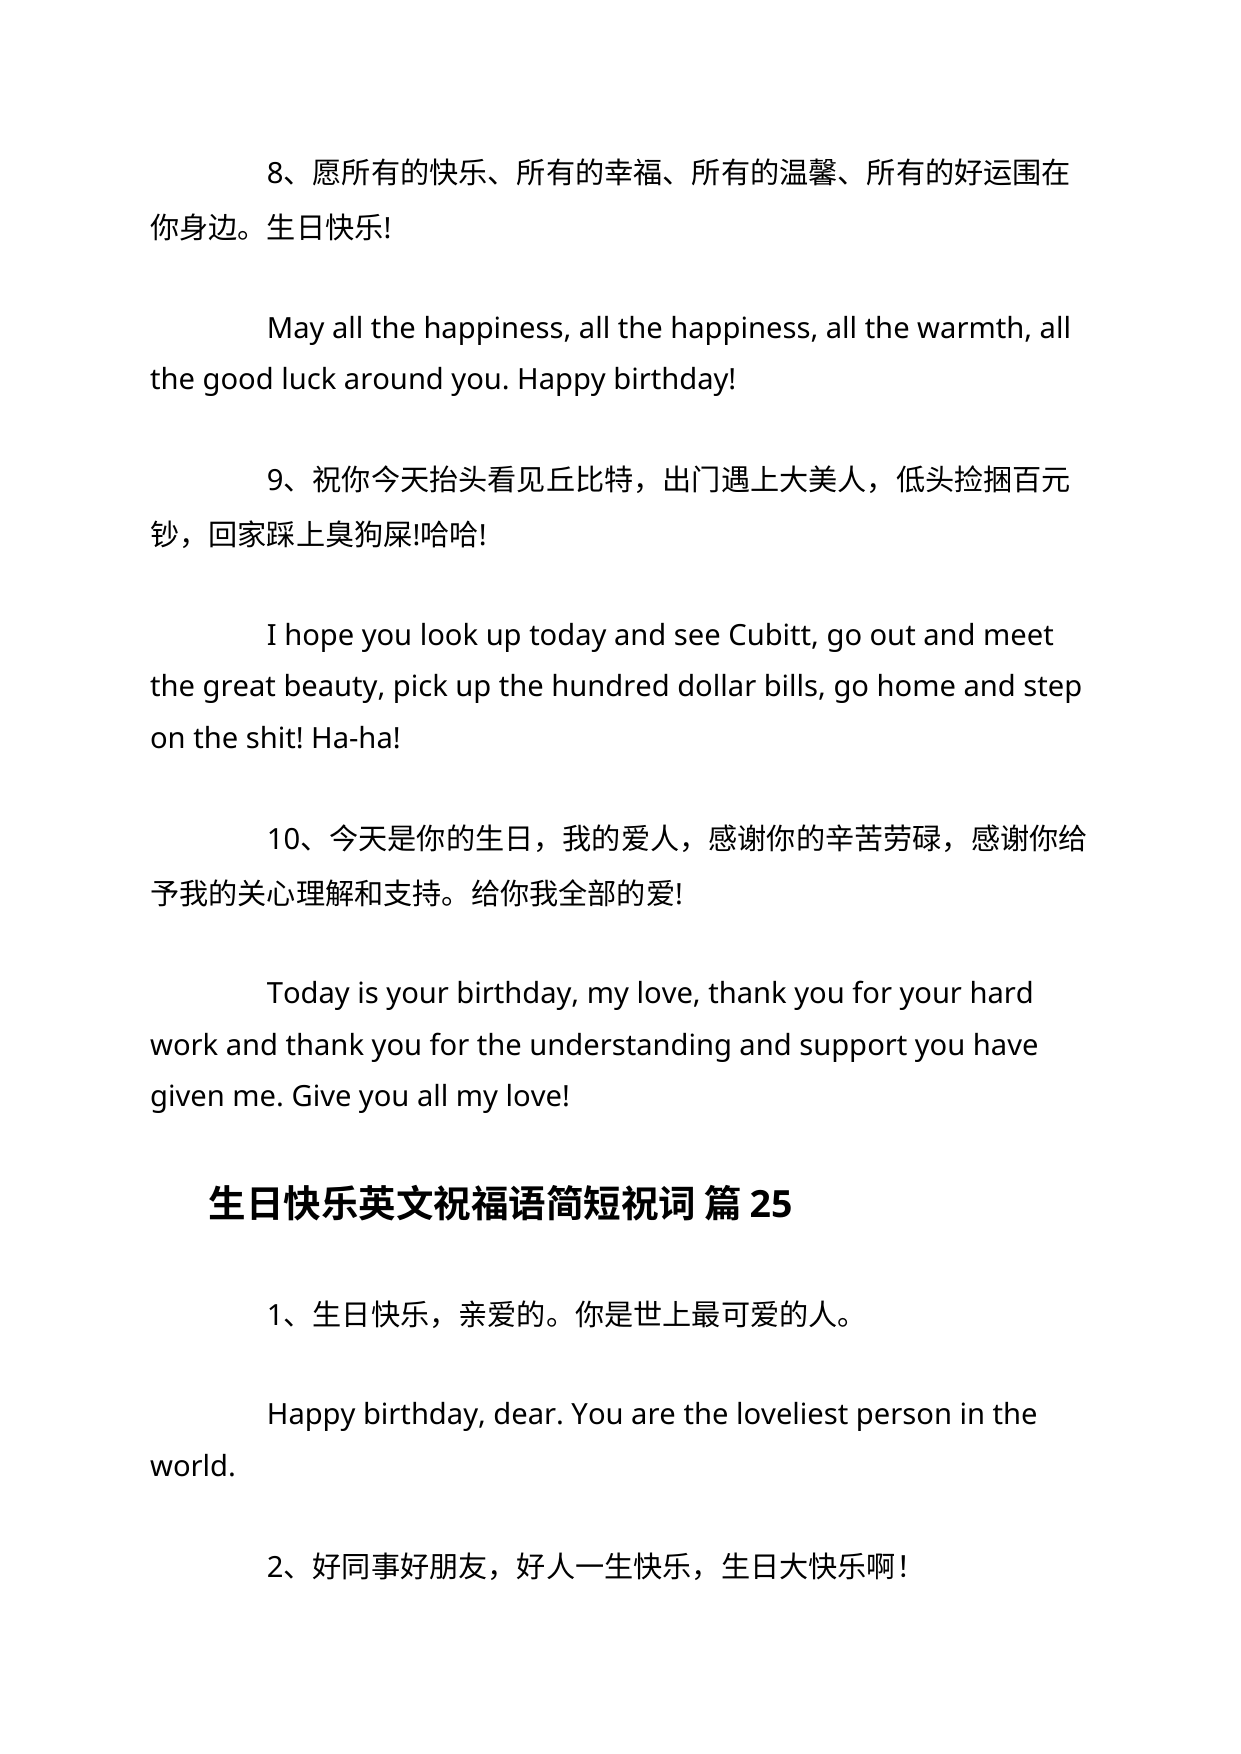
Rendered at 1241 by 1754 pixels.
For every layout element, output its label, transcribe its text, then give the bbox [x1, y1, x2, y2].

text 生日快乐英文祝福语简短祝词 篇25 [150, 1174, 1090, 1228]
text 2、好同事好朋友，好人一生快乐，生日大快乐啊！ [150, 1544, 1090, 1586]
text Today is your birthday, my love, thank you for your hard work and thank you for the understanding and support you have given me. Give you all my love! [150, 972, 1090, 1115]
text 9、祝你今天抬头看见丘比特，出门遇上大美人，低头捡捆百元钞，回家踩上臭狗屎!哈哈! [150, 457, 1090, 554]
text May all the happiness, all the happiness, all the warmth, all the good luck around you. Happy birthday! [150, 307, 1090, 398]
text 8、愿所有的快乐、所有的幸福、所有的温馨、所有的好运围在你身边。生日快乐! [150, 150, 1090, 247]
text 10、今天是你的生日，我的爱人，感谢你的辛苦劳碌，感谢你给予我的关心理解和支持。给你我全部的爱! [150, 816, 1090, 913]
text Happy birthday, dear. You are the loveliest person in the world. [150, 1394, 1090, 1485]
text 1、生日快乐，亲爱的。你是世上最可爱的人。 [150, 1292, 1090, 1334]
text I hope you look up today and see Cubitt, go out and meet the great beauty, pick up the hundred dollar bills, go home and step on the shit! Ha-ha! [150, 614, 1090, 757]
